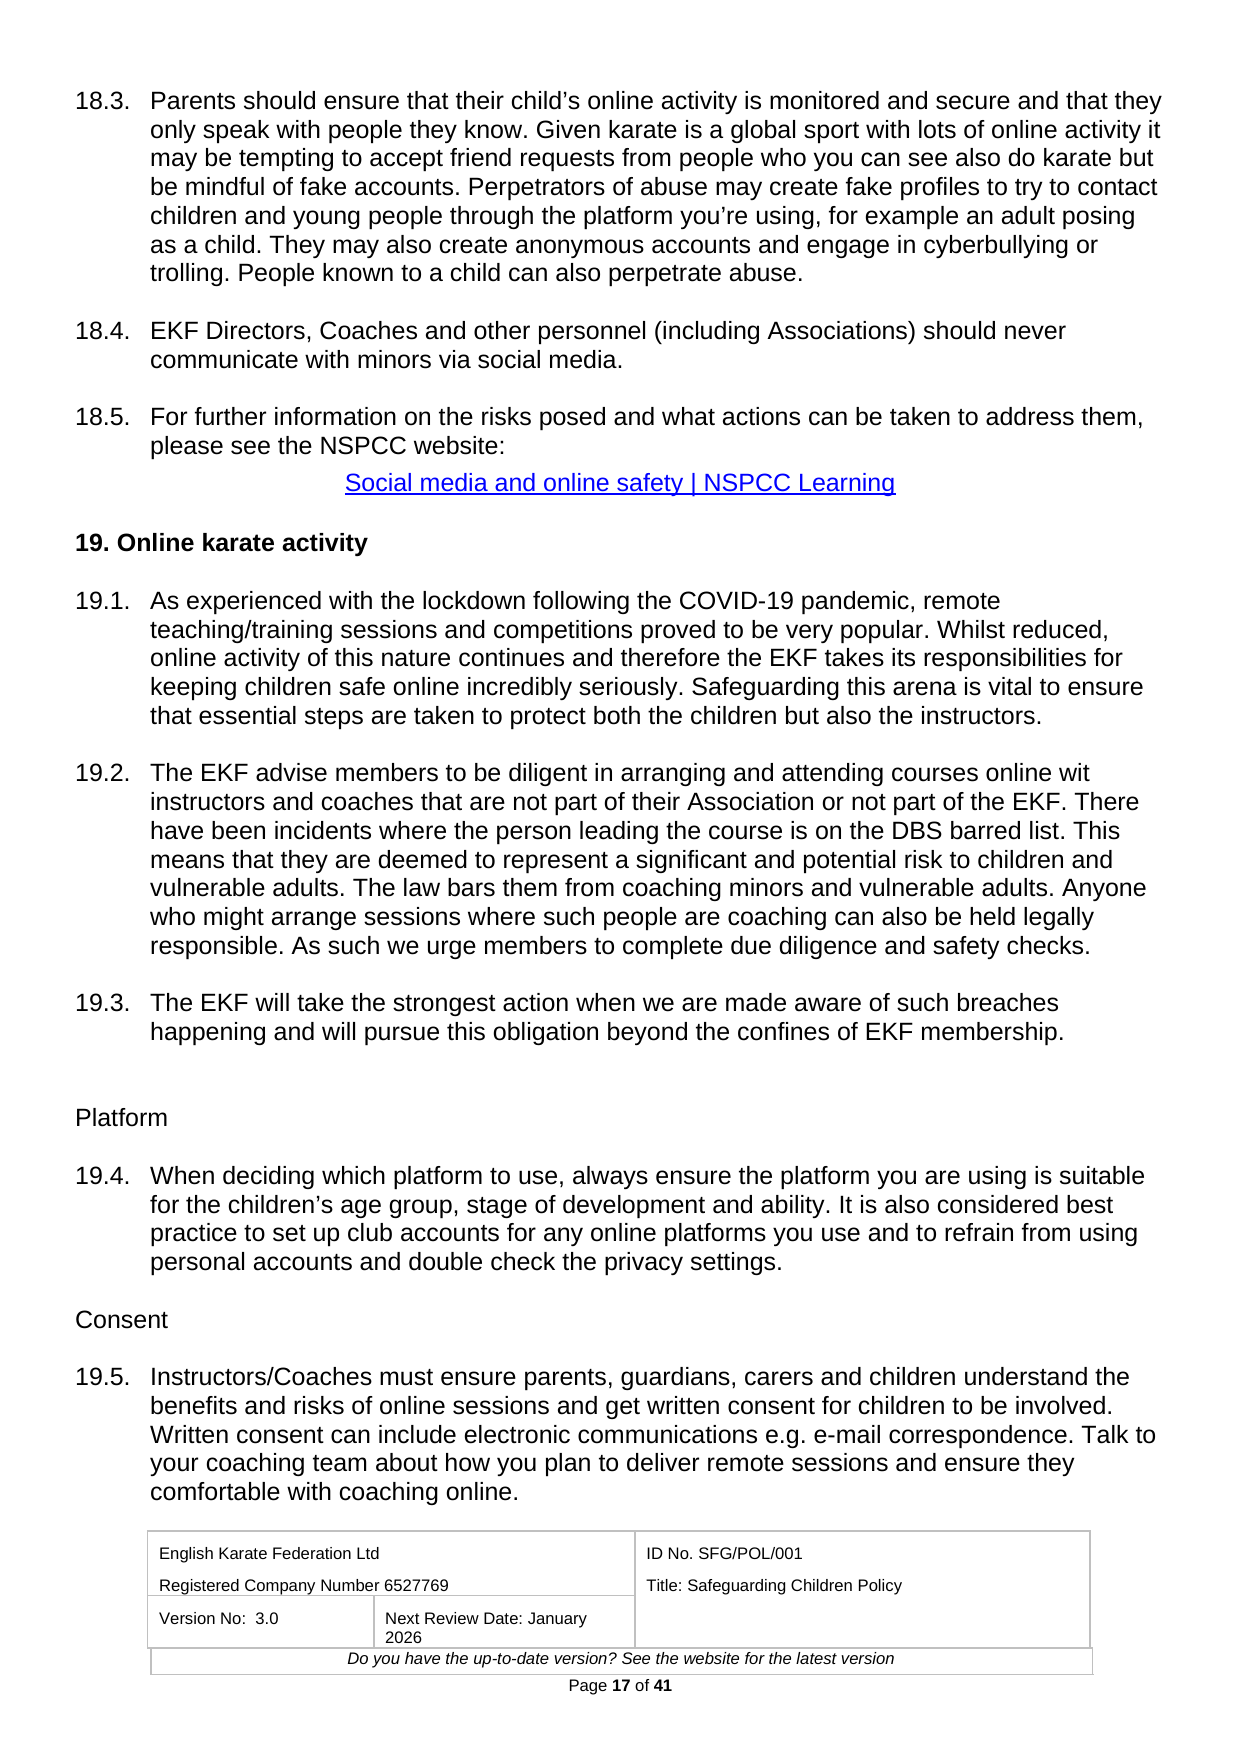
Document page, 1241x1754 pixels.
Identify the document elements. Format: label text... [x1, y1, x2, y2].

list As experienced with the lockdown following the COVID-19 pandemic, remote teaching/training sessions and competitions proved to be very popular. Whilst reduced, online activity of this nature continues and therefore the EKF takes its responsibilities for keeping children safe online incredibly seriously. Safeguarding this arena is vital to ensure that essential steps are taken to protect both the children but also the instructors. [75, 586, 1165, 730]
list When deciding which platform to use, always ensure the platform you are using is suitable for the children’s age group, stage of development and ability. It is also considered best practice to set up club accounts for any online platforms you use and to refrain from using personal accounts and double check the privacy settings. [75, 1161, 1165, 1276]
list Online karate activity [75, 528, 1165, 557]
text Social media and online safety | NSPCC Learning [75, 460, 1165, 497]
list EKF Directors, Coaches and other personnel (including Associations) should never communicate with minors via social media. [75, 316, 1165, 373]
text Consent [75, 1305, 1165, 1333]
list Parents should ensure that their child’s online activity is monitored and secure and that they only speak with people they know. Given karate is a global sport with lots of online activity it may be tempting to accept friend requests from people who you can see also do karate but be mindful of fake accounts. Perpetrators of abuse may create fake profiles to try to contact children and young people through the platform you’re using, for example an adult posing as a child. They may also create anonymous accounts and engage in cyberbullying or trolling. People known to a child can also perpetrate abuse. [75, 86, 1165, 287]
text Platform [75, 1103, 1165, 1132]
list For further information on the risks posed and what actions can be taken to address them, please see the NSPCC website: [75, 402, 1165, 460]
list Instructors/Coaches must ensure parents, guardians, carers and children understand the benefits and risks of online sessions and get written consent for children to be involved. Written consent can include electronic communications e.g. e-mail correspondence. Talk to your coaching team about how you plan to deliver remote sessions and ensure they comfortable with coaching online. [75, 1362, 1165, 1506]
list The EKF advise members to be diligent in arranging and attending courses online wit instructors and coaches that are not part of their Association or not part of the EKF. There have been incidents where the person leading the course is on the DBS barred list. This means that they are deemed to represent a significant and potential risk to children and vulnerable adults. The law bars them from coaching minors and vulnerable adults. Anyone who might arrange sessions where such people are coaching can also be held legally responsible. As such we urge members to complete due diligence and safety checks. [75, 758, 1165, 960]
list The EKF will take the strongest action when we are made aware of such breaches happening and will pursue this obligation beyond the confines of EKF membership. [75, 988, 1165, 1046]
